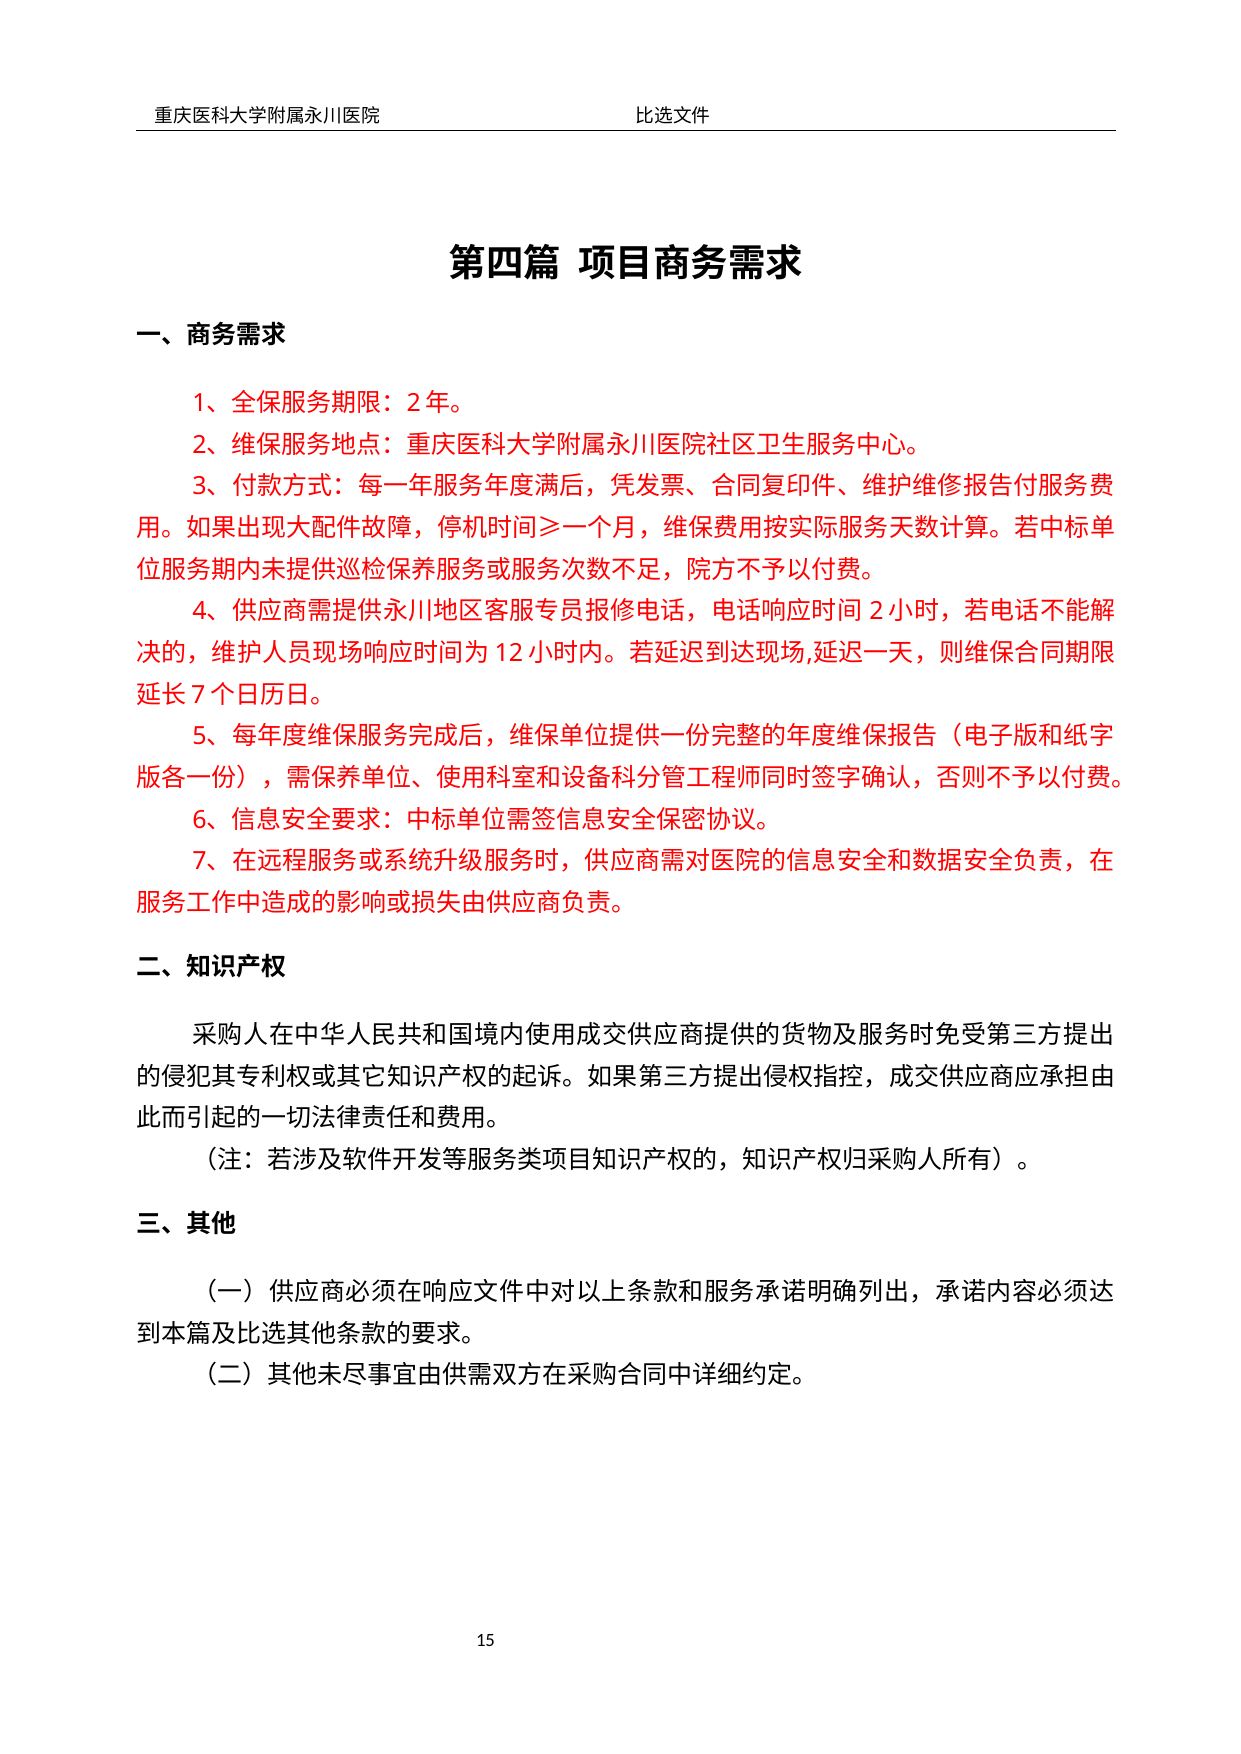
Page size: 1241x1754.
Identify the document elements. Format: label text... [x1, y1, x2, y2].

text 第四篇 项目商务需求 [136, 233, 1116, 288]
subtitle 三、其他 [136, 1204, 1116, 1240]
text （一）供应商必须在响应文件中对以上条款和服务承诺明确列出，承诺内容必须达到本篇及比选其他条款的要求。 [136, 1267, 1116, 1351]
subtitle 二、知识产权 [136, 947, 1116, 983]
text 1、全保服务期限：2年。 [136, 378, 1116, 420]
subtitle 一、商务需求 [136, 315, 1116, 351]
text 6、信息安全要求：中标单位需签信息安全保密协议。 [136, 795, 1116, 836]
text （注：若涉及软件开发等服务类项目知识产权的，知识产权归采购人所有）。 [136, 1135, 1116, 1177]
text 4、供应商需提供永川地区客服专员报修电话，电话响应时间2小时，若电话不能解决的，维护人员现场响应时间为12小时内。若延迟到达现场,延迟一天，则维保合同期限延长7个日历日。 [136, 586, 1116, 711]
text （二）其他未尽事宜由供需双方在采购合同中详细约定。 [136, 1351, 1116, 1392]
text 采购人在中华人民共和国境内使用成交供应商提供的货物及服务时免受第三方提出的侵犯其专利权或其它知识产权的起诉。如果第三方提出侵权指控，成交供应商应承担由此而引起的一切法律责任和费用。 [136, 1010, 1116, 1135]
text 7、在远程服务或系统升级服务时，供应商需对医院的信息安全和数据安全负责，在服务工作中造成的影响或损失由供应商负责。 [136, 836, 1116, 920]
text 2、维保服务地点：重庆医科大学附属永川医院社区卫生服务中心。 [136, 420, 1116, 461]
text 3、付款方式：每一年服务年度满后，凭发票、合同复印件、维护维俢报告付服务费用。如果出现大配件故障，停机时间≥一个月，维保费用按实际服务天数计算。若中标单位服务期内未提供巡检保养服务或服务次数不足，院方不予以付费。 [136, 461, 1116, 586]
text 5、每年度维保服务完成后，维保单位提供一份完整的年度维保报告（电子版和纸字版各一份），需保养单位、使用科室和设备科分管工程师同时签字确认，否则不予以付费。 [136, 711, 1116, 795]
